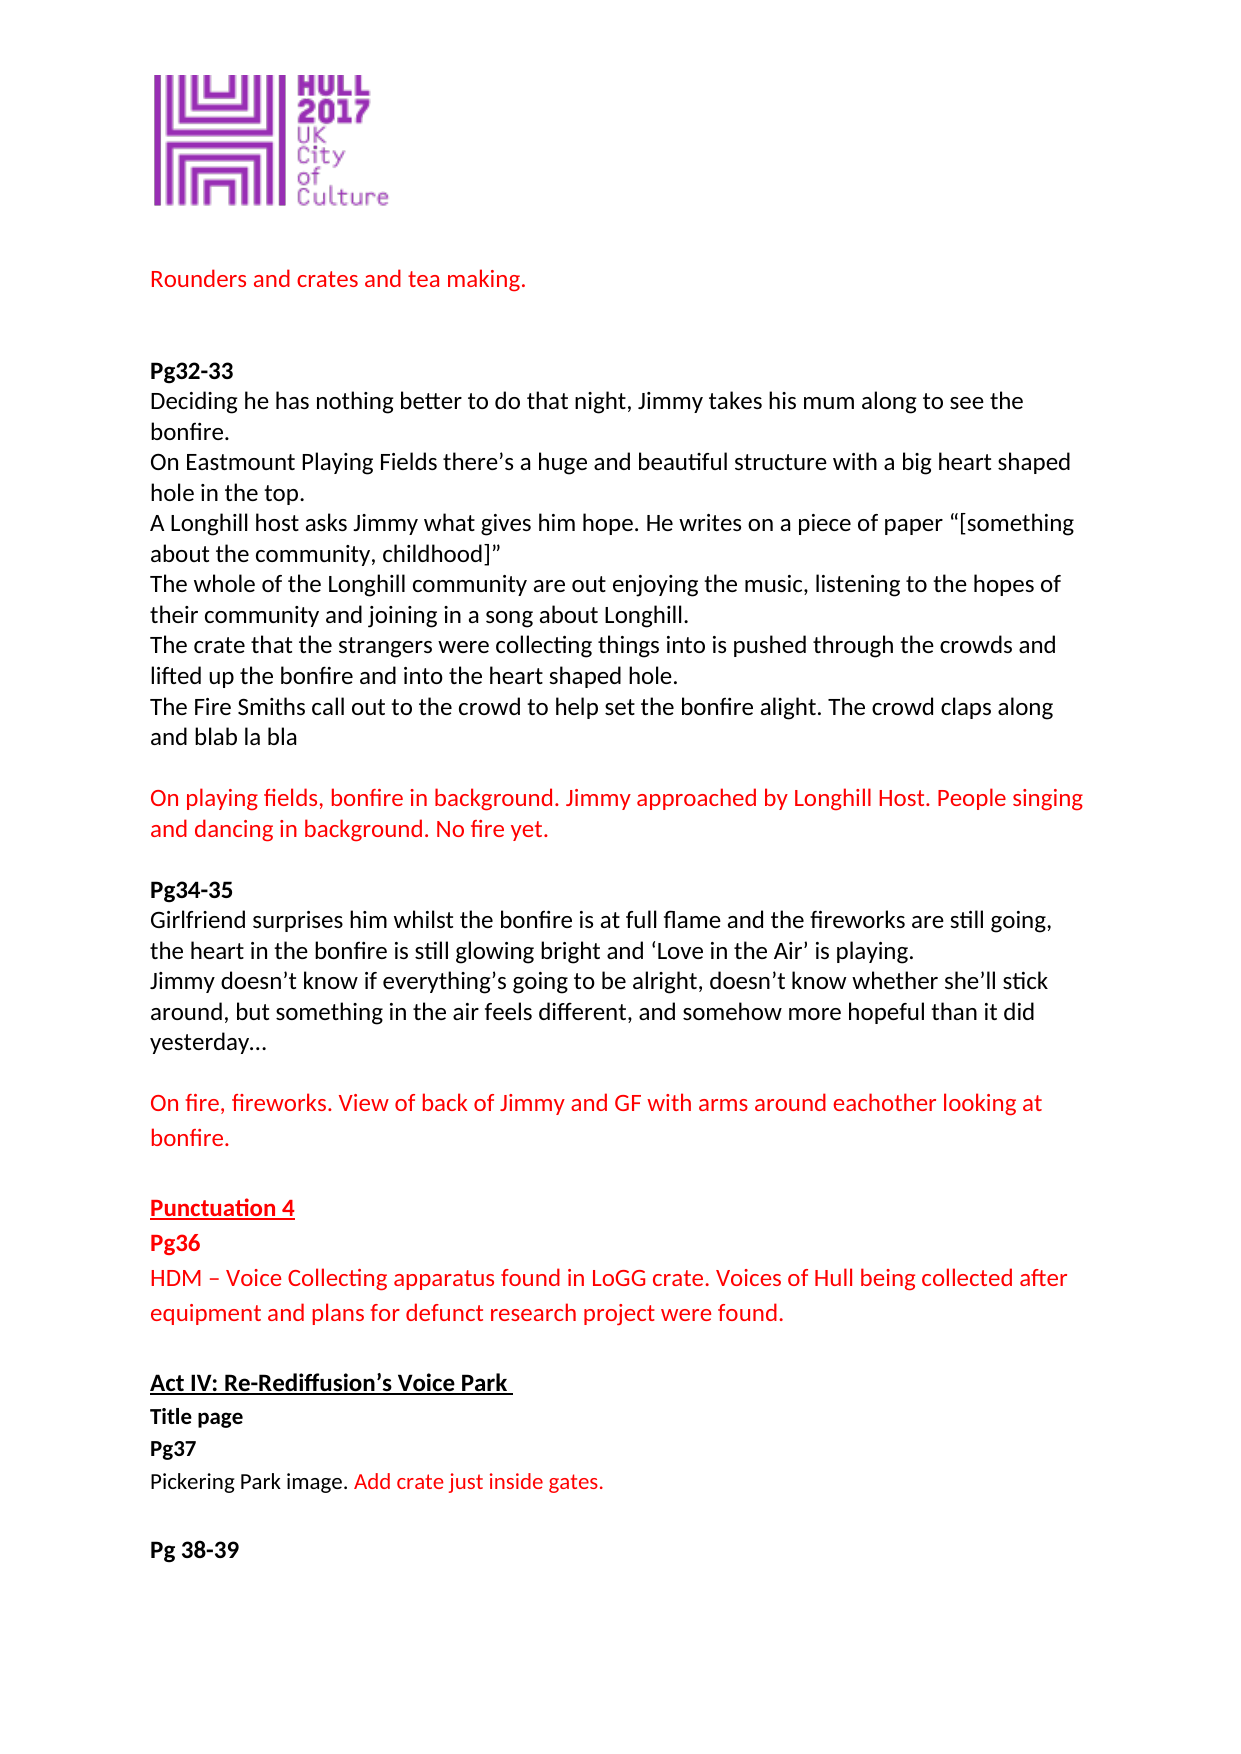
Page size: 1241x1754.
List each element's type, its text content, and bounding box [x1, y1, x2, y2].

text The whole of the Longhill community are out enjoying the music, listening to the hopes of their community and joining in a song about Longhill. [150, 568, 1090, 629]
text The crate that the strangers were collecting things into is pushed through the crowds and lifted up the bonfire and into the heart shaped hole. [150, 629, 1090, 691]
text A Longhill host asks Jimmy what gives him hope. He writes on a piece of paper “[something about the community, childhood]” [150, 507, 1090, 568]
text Punctuation 4 [150, 1192, 1090, 1223]
text On playing fields, bonfire in background. Jimmy approached by Longhill Host. People singing and dancing in background. No fire yet. [150, 782, 1090, 843]
text Girlfriend surprises him whilst the bonfire is at full flame and the fireworks are still going, the heart in the bonfire is still glowing bright and ‘Love in the Air’ is playing. [150, 904, 1090, 965]
text Deciding he has nothing better to do that night, Jimmy takes his mum along to see the bonfire. [150, 385, 1090, 446]
text The Fire Smiths call out to the crowd to help set the bonfire alight. The crowd claps along and blab la bla [150, 691, 1090, 752]
text Act IV: Re-Rediffusion’s Voice Park [150, 1367, 1090, 1398]
text Pg34-35 [150, 874, 1090, 904]
text Jimmy doesn’t know if everything’s going to be alright, doesn’t know whether she’ll stick around, but something in the air feels different, and somehow more hopeful than it did yesterday… [150, 965, 1090, 1057]
text Rounders and crates and tea making. [150, 263, 1090, 294]
text On fire, fireworks. View of back of Jimmy and GF with arms around eachother looking at bonfire. [150, 1087, 1090, 1153]
text Title page [150, 1402, 1090, 1430]
text Pg37 [150, 1434, 1090, 1463]
text On Eastmount Playing Fields there’s a huge and beautiful structure with a big heart shaped hole in the top. [150, 446, 1090, 507]
text Pg32-33 [150, 355, 1090, 385]
text Pg 38-39 [150, 1534, 1090, 1564]
text Pg36 [150, 1227, 1090, 1258]
text Pickering Park image. Add crate just inside gates. [150, 1467, 1090, 1495]
text HDM – Voice Collecting apparatus found in LoGG crate. Voices of Hull being collected after equipment and plans for defunct research project were found. [150, 1262, 1090, 1328]
